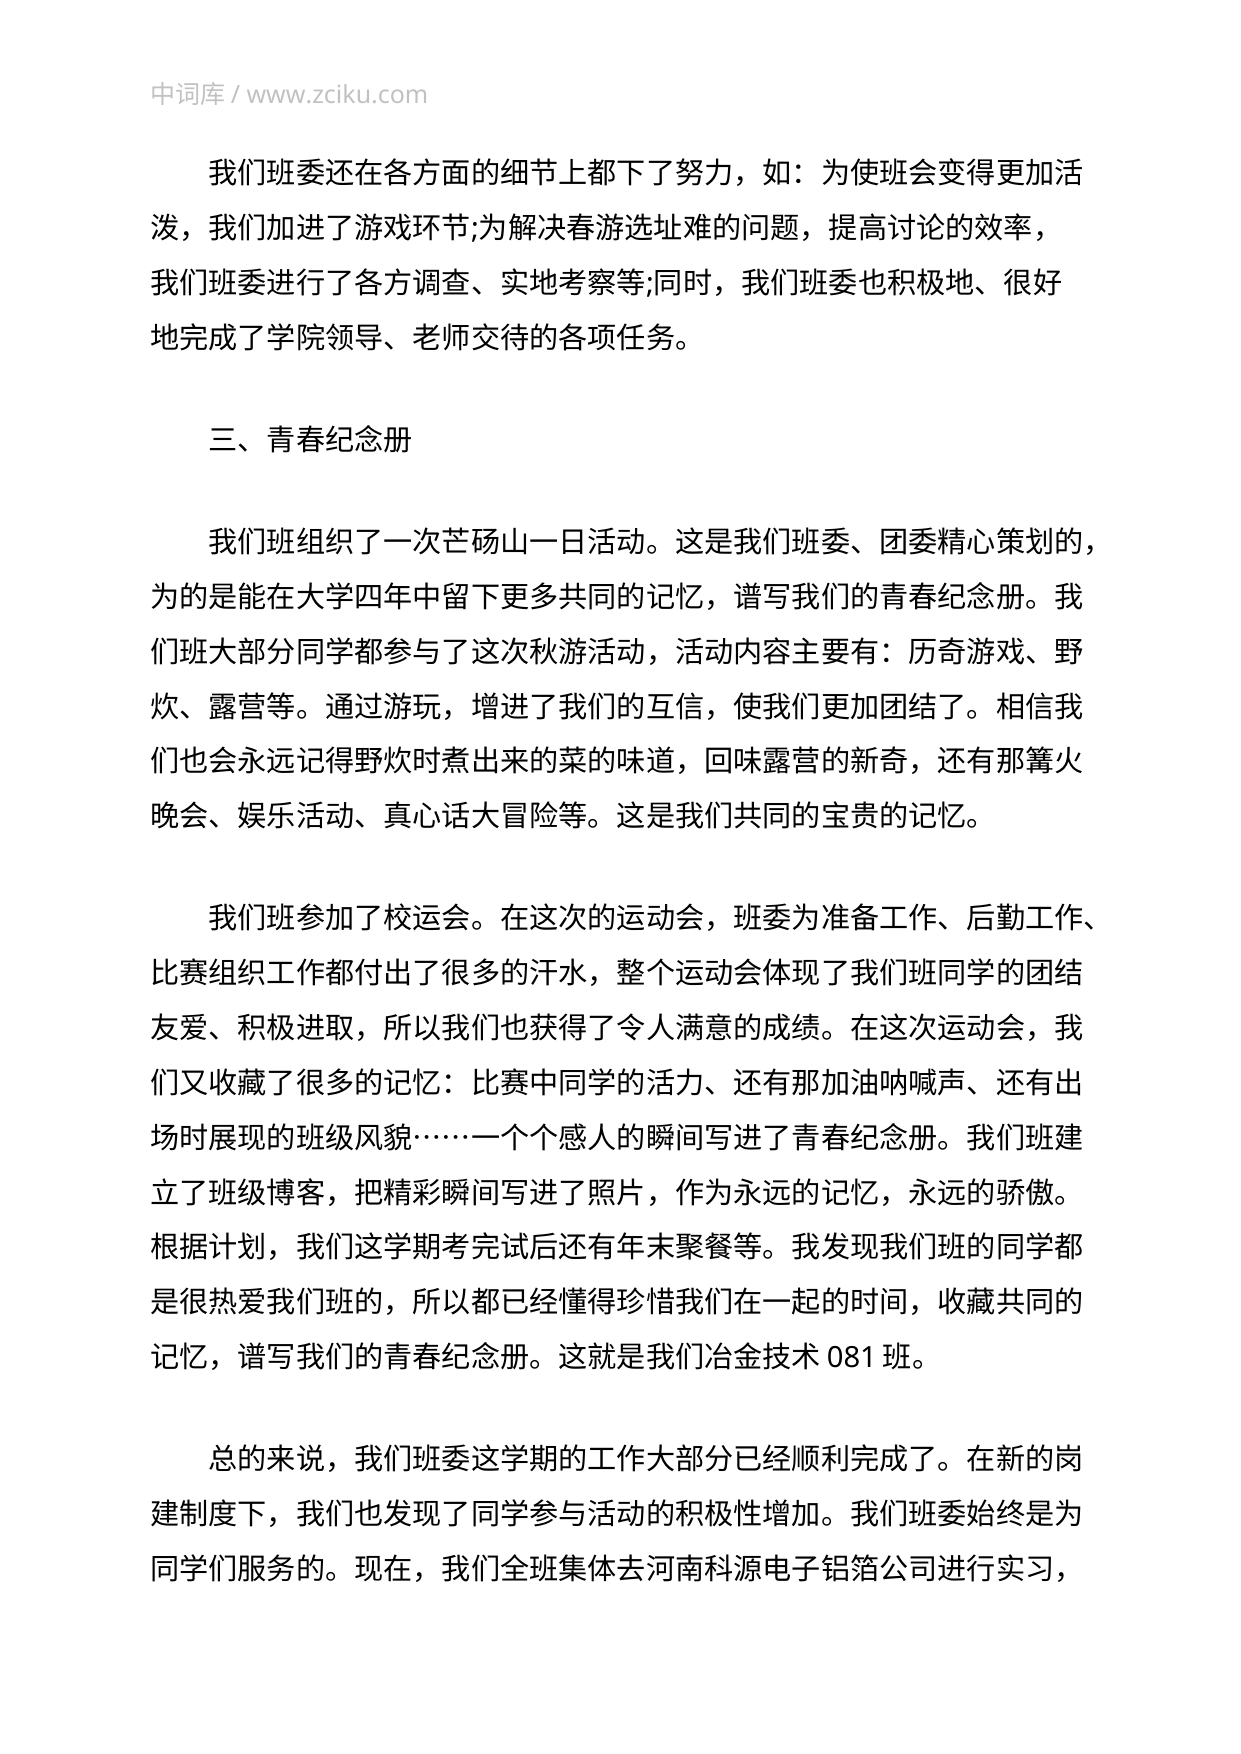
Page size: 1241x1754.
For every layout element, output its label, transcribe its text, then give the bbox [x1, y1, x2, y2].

text 三、青春纪念册 [150, 417, 1090, 459]
text 我们班参加了校运会。在这次的运动会，班委为准备工作、后勤工作、比赛组织工作都付出了很多的汗水，整个运动会体现了我们班同学的团结友爱、积极进取，所以我们也获得了令人满意的成绩。在这次运动会，我们又收藏了很多的记忆：比赛中同学的活力、还有那加油呐喊声、还有出场时展现的班级风貌……一个个感人的瞬间写进了青春纪念册。我们班建立了班级博客，把精彩瞬间写进了照片，作为永远的记忆，永远的骄傲。根据计划，我们这学期考完试后还有年末聚餐等。我发现我们班的同学都是很热爱我们班的，所以都已经懂得珍惜我们在一起的时间，收藏共同的记忆，谱写我们的青春纪念册。这就是我们冶金技术081班。 [150, 895, 1090, 1376]
text 我们班组织了一次芒砀山一日活动。这是我们班委、团委精心策划的，为的是能在大学四年中留下更多共同的记忆，谱写我们的青春纪念册。我们班大部分同学都参与了这次秋游活动，活动内容主要有：历奇游戏、野炊、露营等。通过游玩，增进了我们的互信，使我们更加团结了。相信我们也会永远记得野炊时煮出来的菜的味道，回味露营的新奇，还有那篝火晚会、娱乐活动、真心话大冒险等。这是我们共同的宝贵的记忆。 [150, 518, 1090, 835]
text 我们班委还在各方面的细节上都下了努力，如：为使班会变得更加活泼，我们加进了游戏环节;为解决春游选址难的问题，提高讨论的效率，我们班委进行了各方调查、实地考察等;同时，我们班委也积极地、很好地完成了学院领导、老师交待的各项任务。 [150, 150, 1090, 357]
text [150, 1436, 1090, 1588]
